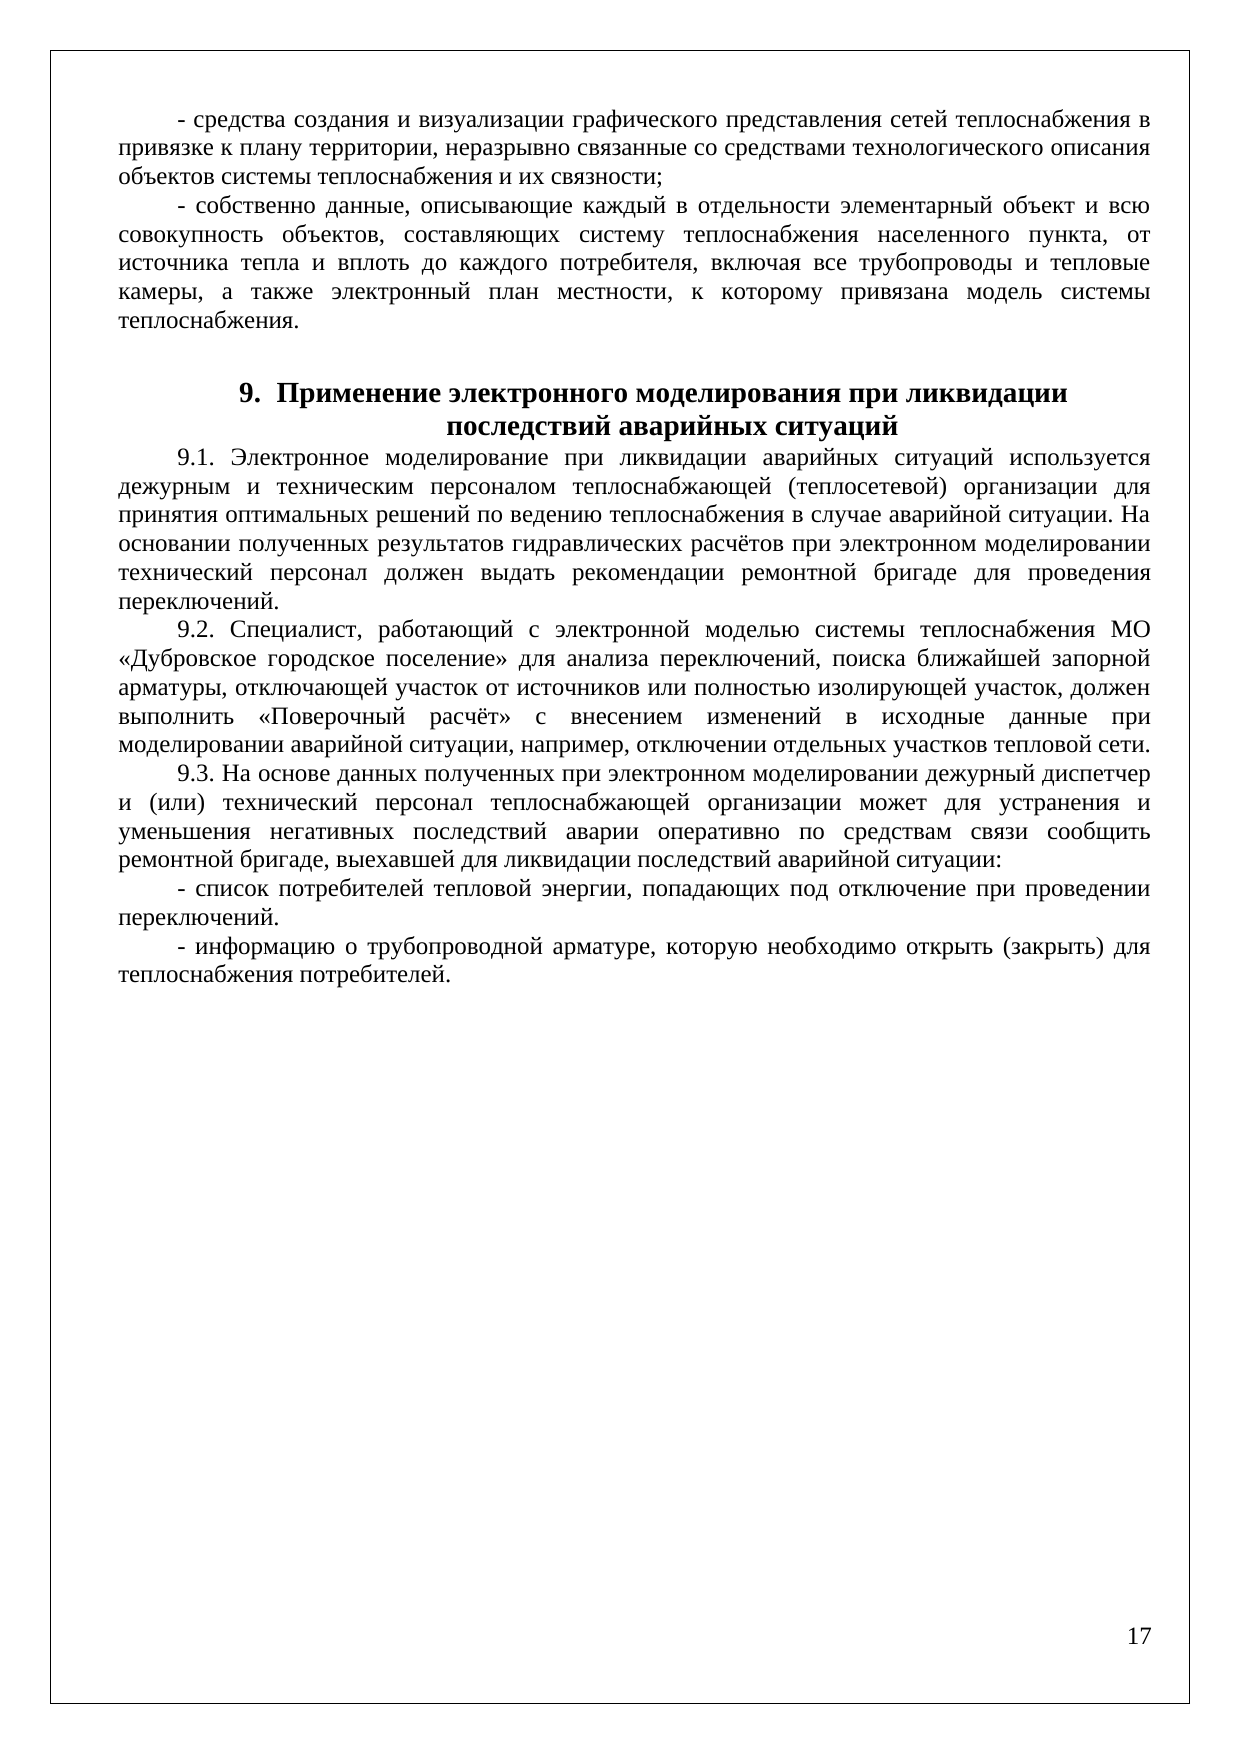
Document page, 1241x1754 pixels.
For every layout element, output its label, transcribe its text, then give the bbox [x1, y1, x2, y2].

text 9.3. На основе данных полученных при электронном моделировании дежурный диспетчер и (или) технический персонал теплоснабжающей организации может для устранения и уменьшения негативных последствий аварии оперативно по средствам связи сообщить ремонтной бригаде, выехавшей для ликвидации последствий аварийной ситуации: [118, 758, 1152, 873]
text 9.1. Электронное моделирование при ликвидации аварийных ситуаций используется дежурным и техническим персоналом теплоснабжающей (теплосетевой) организации для принятия оптимальных решений по ведению теплоснабжения в случае аварийной ситуации. На основании полученных результатов гидравлических расчётов при электронном моделировании технический персонал должен выдать рекомендации ремонтной бригаде для проведения переключений. [118, 442, 1152, 614]
text - собственно данные, описывающие каждый в отдельности элементарный объект и всю совокупность объектов, составляющих систему теплоснабжения населенного пункта, от источника тепла и вплоть до каждого потребителя, включая все трубопроводы и тепловые камеры, а также электронный план местности, к которому привязана модель системы теплоснабжения. [118, 190, 1152, 334]
text - средства создания и визуализации графического представления сетей теплоснабжения в привязке к плану территории, неразрывно связанные со средствами технологического описания объектов системы теплоснабжения и их связности; [118, 104, 1152, 190]
subtitle Применение электронного моделирования при ликвидации последствий аварийных ситуаций [156, 375, 1152, 442]
text - информацию о трубопроводной арматуре, которую необходимо открыть (закрыть) для теплоснабжения потребителей. [118, 931, 1152, 988]
text - список потребителей тепловой энергии, попадающих под отключение при проведении переключений. [118, 873, 1152, 931]
text 9.2. Специалист, работающий с электронной моделью системы теплоснабжения МО «Дубровское городское поселение» для анализа переключений, поиска ближайшей запорной арматуры, отключающей участок от источников или полностью изолирующей участок, должен выполнить «Поверочный расчёт» с внесением изменений в исходные данные при моделировании аварийной ситуации, например, отключении отдельных участков тепловой сети. [118, 614, 1152, 758]
